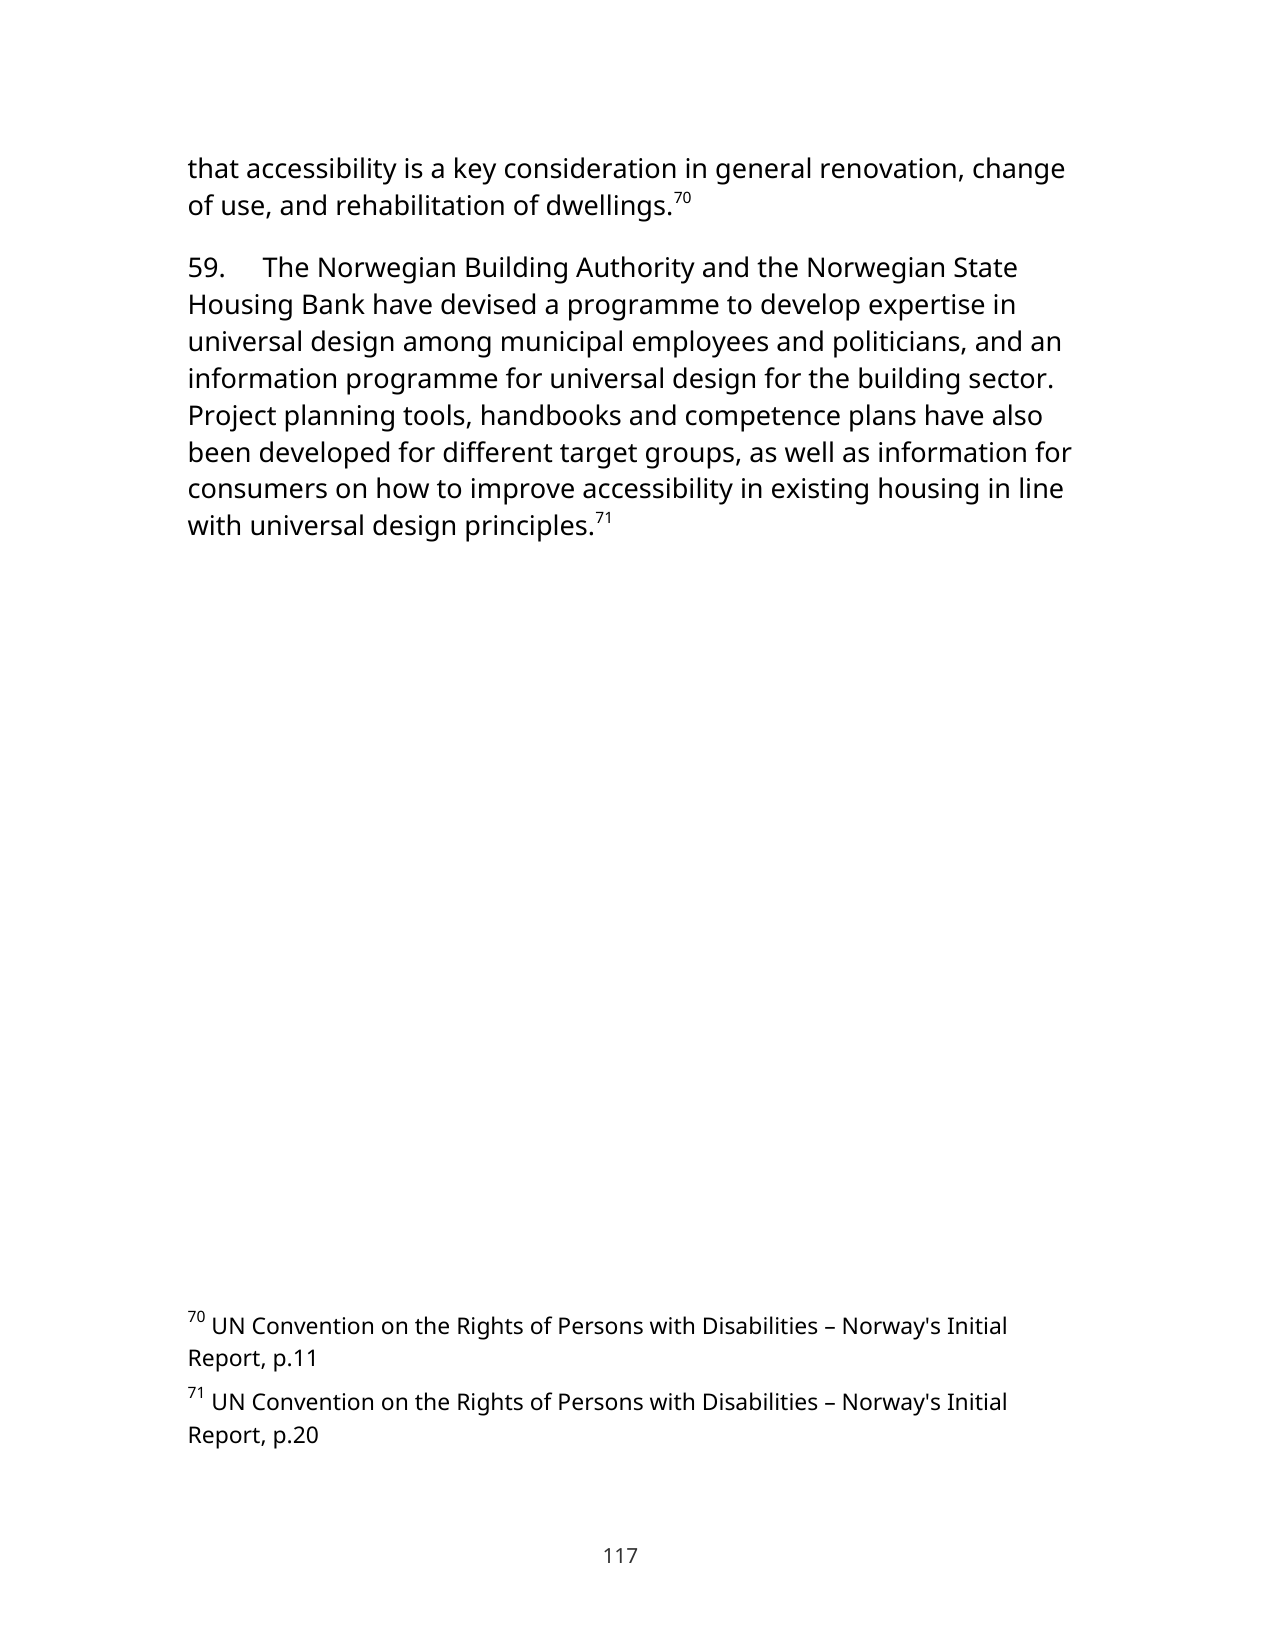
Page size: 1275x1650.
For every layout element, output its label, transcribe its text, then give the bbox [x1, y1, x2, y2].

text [187, 150, 1087, 224]
text 59. The Norwegian Building Authority and the Norwegian State Housing Bank have devised a programme to develop expertise in universal design among municipal employees and politicians, and an information programme for universal design for the building sector. Project planning tools, handbooks and competence plans have also been developed for different target groups, as well as information for consumers on how to improve accessibility in existing housing in line with universal design principles. [187, 249, 1087, 544]
